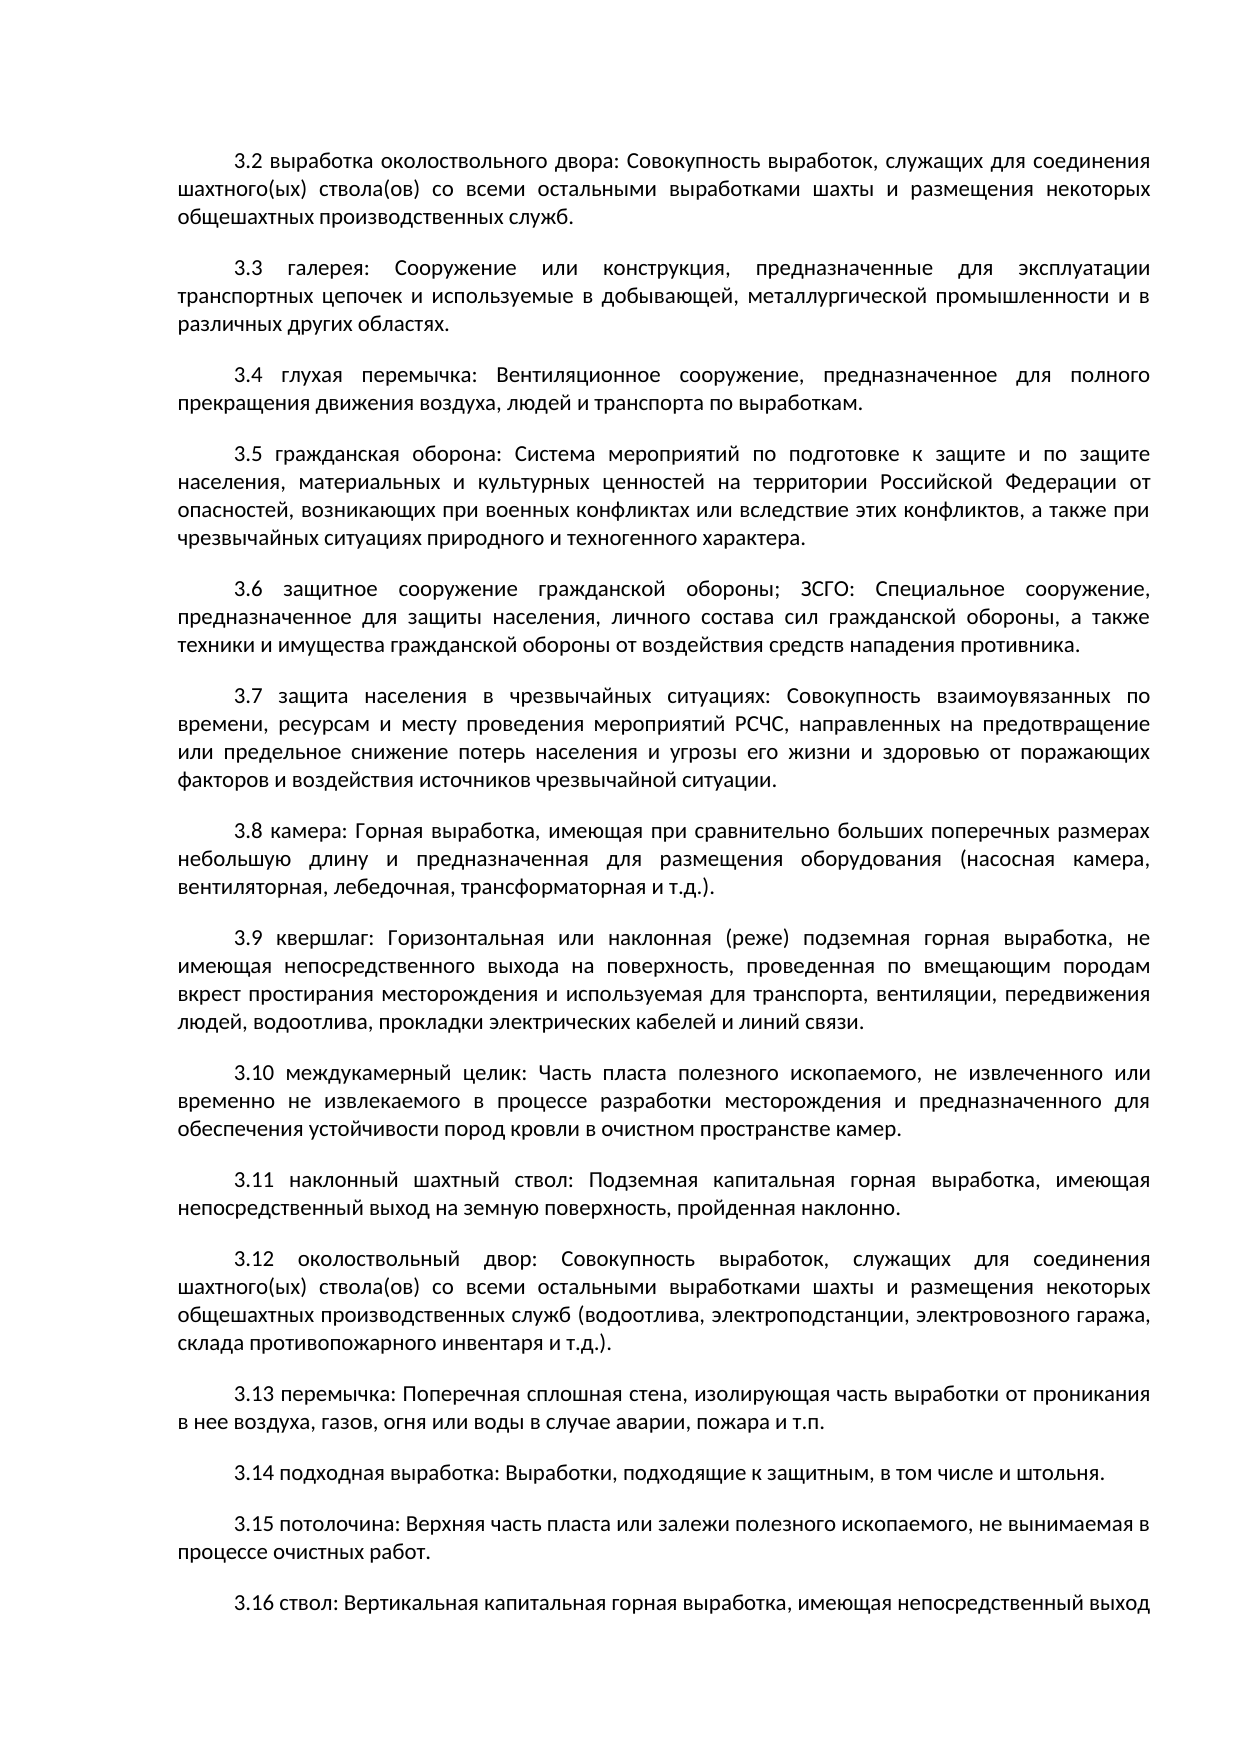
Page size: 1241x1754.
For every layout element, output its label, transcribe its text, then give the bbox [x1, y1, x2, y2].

text 3.6 защитное сооружение гражданской обороны; ЗСГО: Специальное сооружение, предназначенное для защиты населения, личного состава сил гражданской обороны, а также техники и имущества гражданской обороны от воздействия средств нападения противника. [177, 574, 1152, 658]
text 3.5 гражданская оборона: Система мероприятий по подготовке к защите и по защите населения, материальных и культурных ценностей на территории Российской Федерации от опасностей, возникающих при военных конфликтах или вследствие этих конфликтов, а также при чрезвычайных ситуациях природного и техногенного характера. [177, 439, 1152, 551]
text 3.11 наклонный шахтный ствол: Подземная капитальная горная выработка, имеющая непосредственный выход на земную поверхность, пройденная наклонно. [177, 1165, 1152, 1221]
text 3.10 междукамерный целик: Часть пласта полезного ископаемого, не извлеченного или временно не извлекаемого в процессе разработки месторождения и предназначенного для обеспечения устойчивости пород кровли в очистном пространстве камер. [177, 1058, 1152, 1142]
text 3.3 галерея: Сооружение или конструкция, предназначенные для эксплуатации транспортных цепочек и используемые в добывающей, металлургической промышленности и в различных других областях. [177, 253, 1152, 337]
text 3.9 квершлаг: Горизонтальная или наклонная (реже) подземная горная выработка, не имеющая непосредственного выхода на поверхность, проведенная по вмещающим породам вкрест простирания месторождения и используемая для транспорта, вентиляции, передвижения людей, водоотлива, прокладки электрических кабелей и линий связи. [177, 923, 1152, 1035]
text 3.4 глухая перемычка: Вентиляционное сооружение, предназначенное для полного прекращения движения воздуха, людей и транспорта по выработкам. [177, 360, 1152, 416]
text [177, 1588, 1152, 1616]
text 3.8 камера: Горная выработка, имеющая при сравнительно больших поперечных размерах небольшую длину и предназначенная для размещения оборудования (насосная камера, вентиляторная, лебедочная, трансформаторная и т.д.). [177, 816, 1152, 900]
text 3.7 защита населения в чрезвычайных ситуациях: Совокупность взаимоувязанных по времени, ресурсам и месту проведения мероприятий РСЧС, направленных на предотвращение или предельное снижение потерь населения и угрозы его жизни и здоровью от поражающих факторов и воздействия источников чрезвычайной ситуации. [177, 681, 1152, 793]
text 3.14 подходная выработка: Выработки, подходящие к защитным, в том числе и штольня. [177, 1458, 1152, 1486]
text 3.13 перемычка: Поперечная сплошная стена, изолирующая часть выработки от проникания в нее воздуха, газов, огня или воды в случае аварии, пожара и т.п. [177, 1379, 1152, 1435]
text 3.12 околоствольный двор: Совокупность выработок, служащих для соединения шахтного(ых) ствола(ов) со всеми остальными выработками шахты и размещения некоторых общешахтных производственных служб (водоотлива, электроподстанции, электровозного гаража, склада противопожарного инвентаря и т.д.). [177, 1244, 1152, 1356]
text 3.15 потолочина: Верхняя часть пласта или залежи полезного ископаемого, не вынимаемая в процессе очистных работ. [177, 1509, 1152, 1565]
text 3.2 выработка околоствольного двора: Совокупность выработок, служащих для соединения шахтного(ых) ствола(ов) со всеми остальными выработками шахты и размещения некоторых общешахтных производственных служб. [177, 146, 1152, 230]
